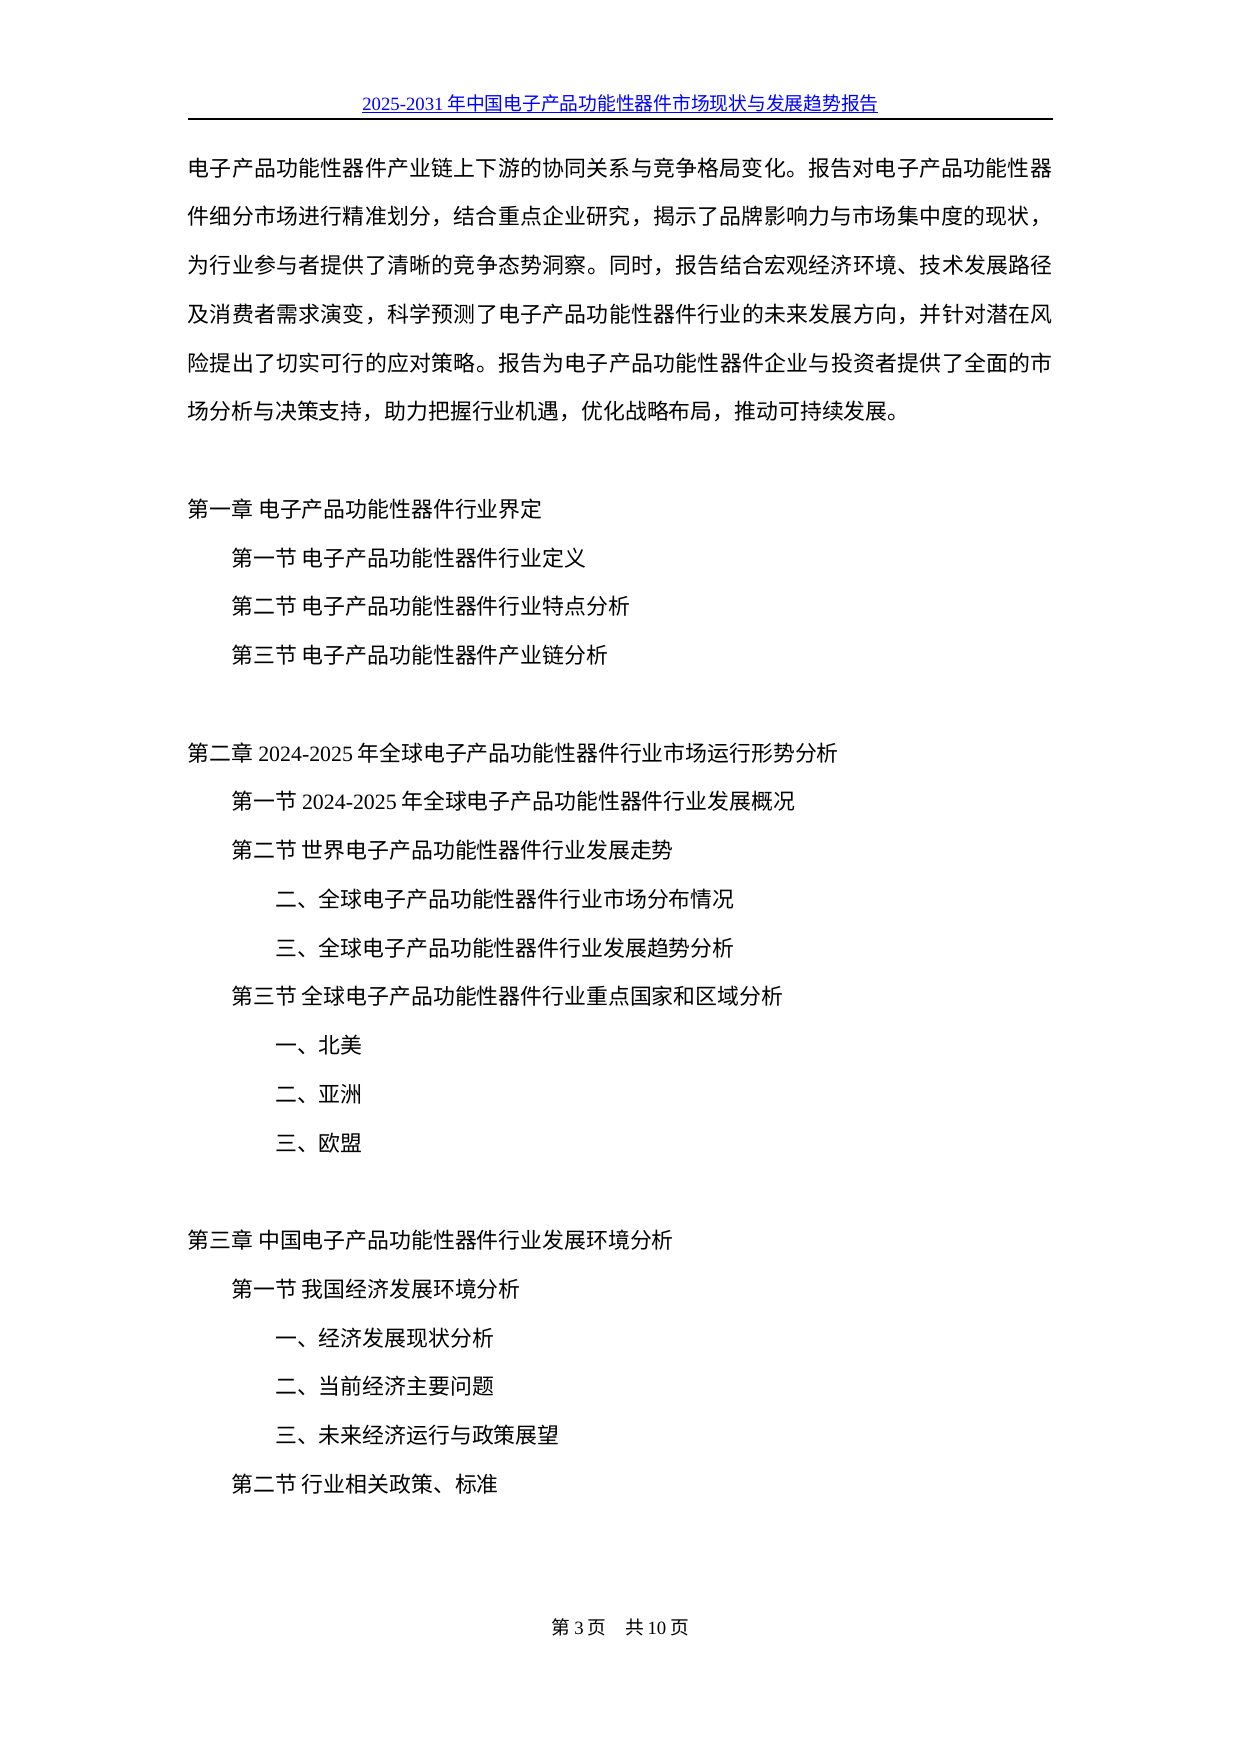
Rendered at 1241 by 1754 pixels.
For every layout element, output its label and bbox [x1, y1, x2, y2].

text [187, 150, 1053, 1499]
